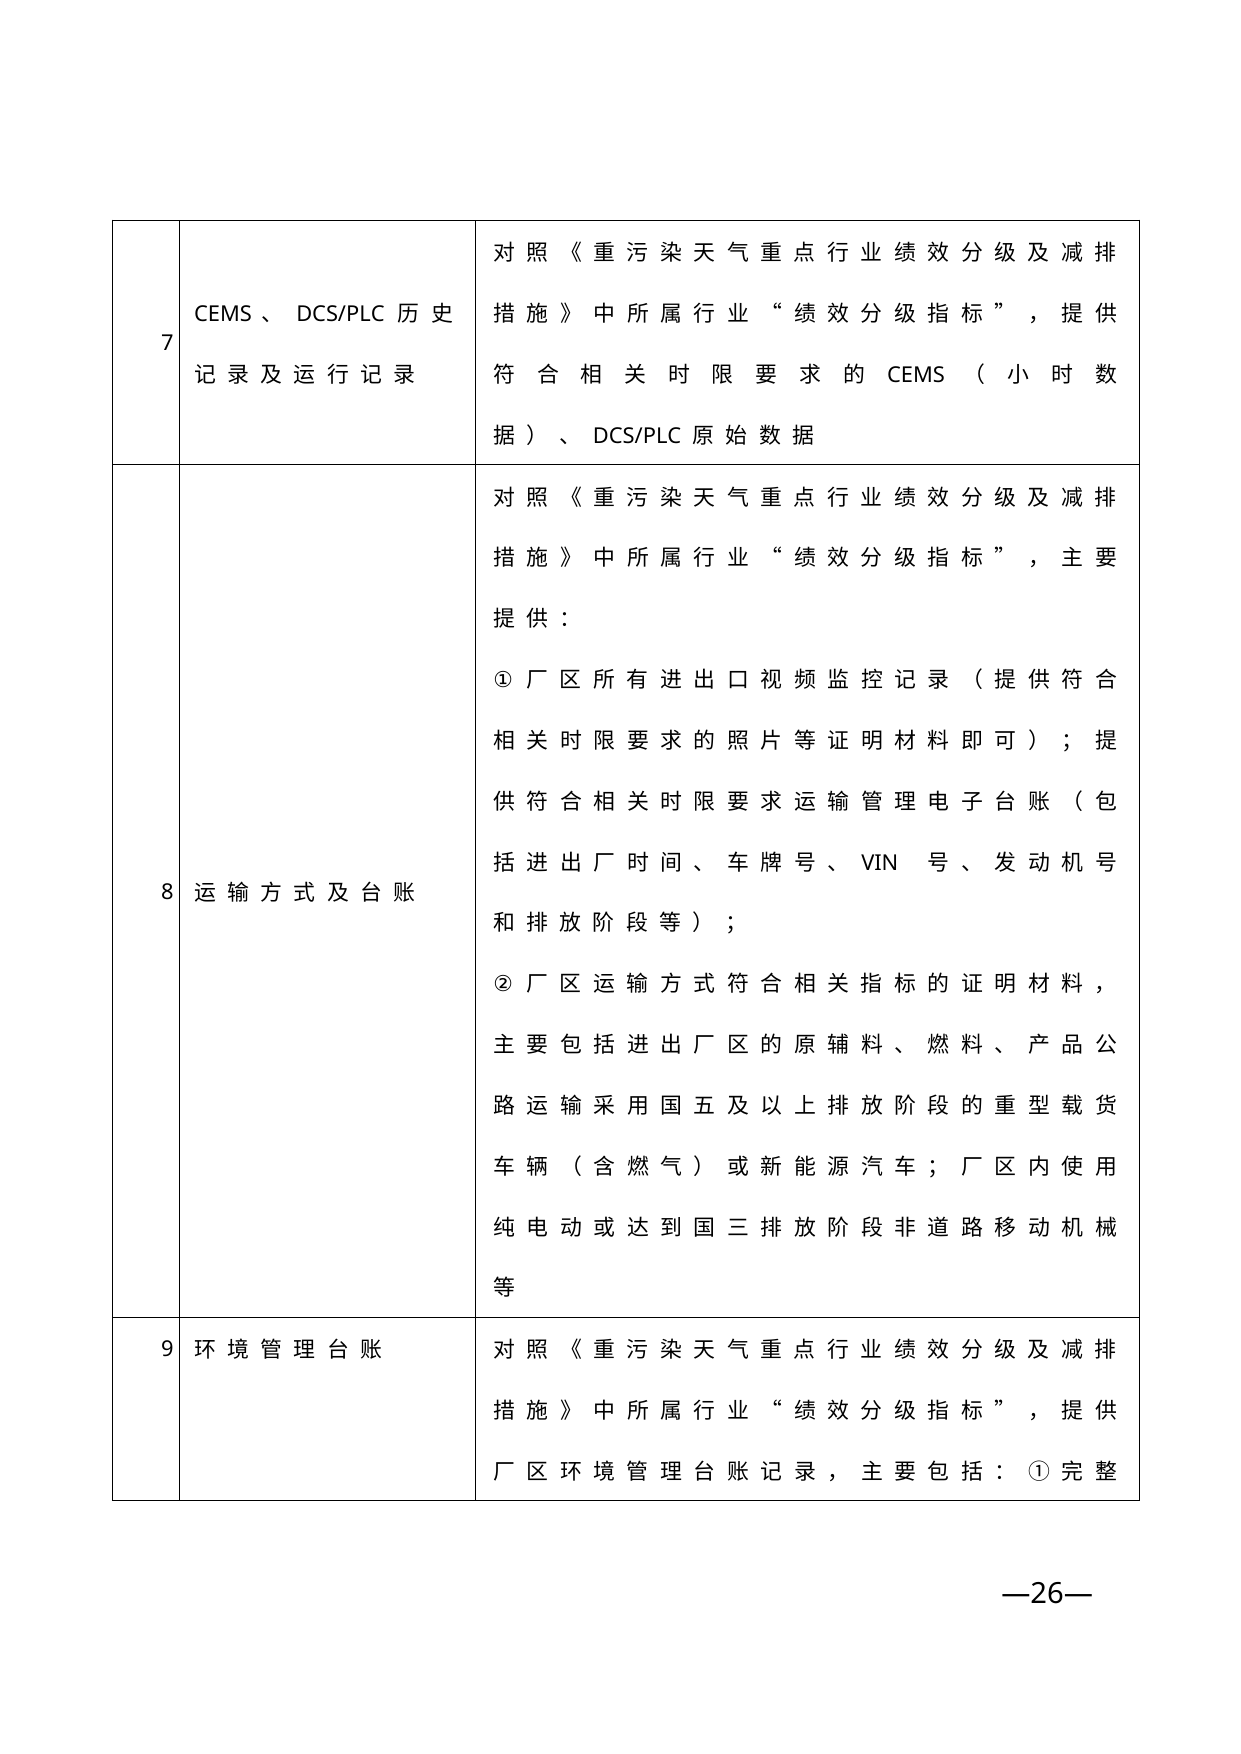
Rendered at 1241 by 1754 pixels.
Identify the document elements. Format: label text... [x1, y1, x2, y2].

table_cell 7 [113, 221, 179, 464]
table_cell 9 [113, 1318, 179, 1500]
table_cell 对照《重污染天气重点行业绩效分级及减排措施》中所属行业“绩效分级指标”，提供符合相关时限要求的CEMS（小时数据）、DCS/PLC原始数据 [476, 221, 1139, 464]
table_cell CEMS、DCS/PLC历史记录及运行记录 [180, 221, 475, 464]
table_cell 对照《重污染天气重点行业绩效分级及减排措施》中所属行业“绩效分级指标”，主要提供： ①厂区所有进出口视频监控记录（提供符合相关时限要求的照片等证明材料即可）；提供符合相关时限要求运输管理电子台账（包括进出厂时间、车牌号、VIN号、发动机号和排放阶段等）； ②厂区运输方式符合相关指标的证明材料，主要包括进出厂区的原辅料、燃料、产品公路运输采用国五及以上排放阶段的重型载货车辆（含燃气）或新能源汽车；厂区内使用纯电动或达到国三排放阶段非道路移动机械等 [476, 465, 1139, 1317]
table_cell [476, 1318, 1139, 1500]
table_cell 环境管理台账 [180, 1318, 475, 1500]
table_cell 8 [113, 465, 179, 1317]
table_cell 运输方式及台账 [180, 465, 475, 1317]
